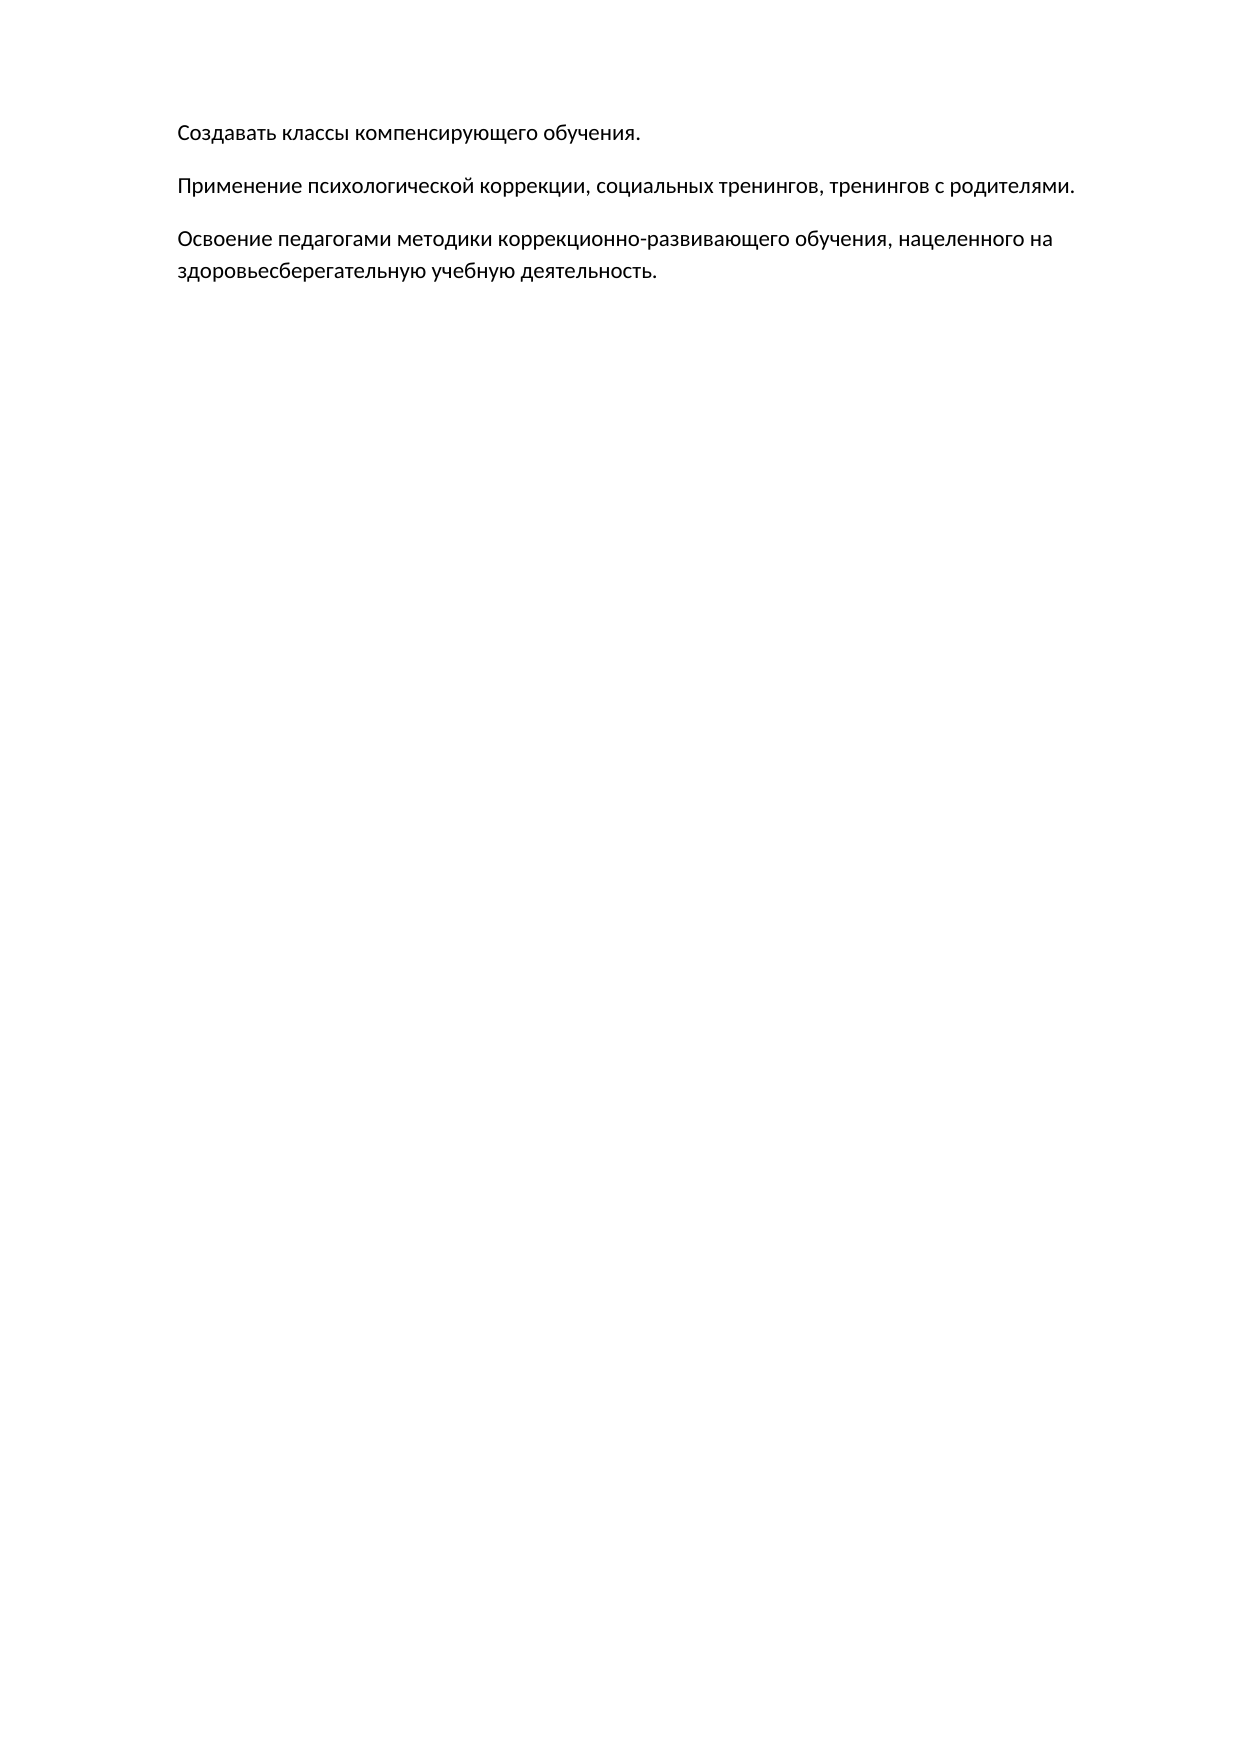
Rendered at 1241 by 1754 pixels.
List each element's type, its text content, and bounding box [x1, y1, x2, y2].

text Освоение педагогами методики коррекционно-развивающего обучения, нацеленного на здоровьесберегательную учебную деятельность. [177, 224, 1152, 284]
text Применение психологической коррекции, социальных тренингов, тренингов с родителями. [177, 171, 1152, 199]
text Создавать классы компенсирующего обучения. [177, 118, 1152, 146]
